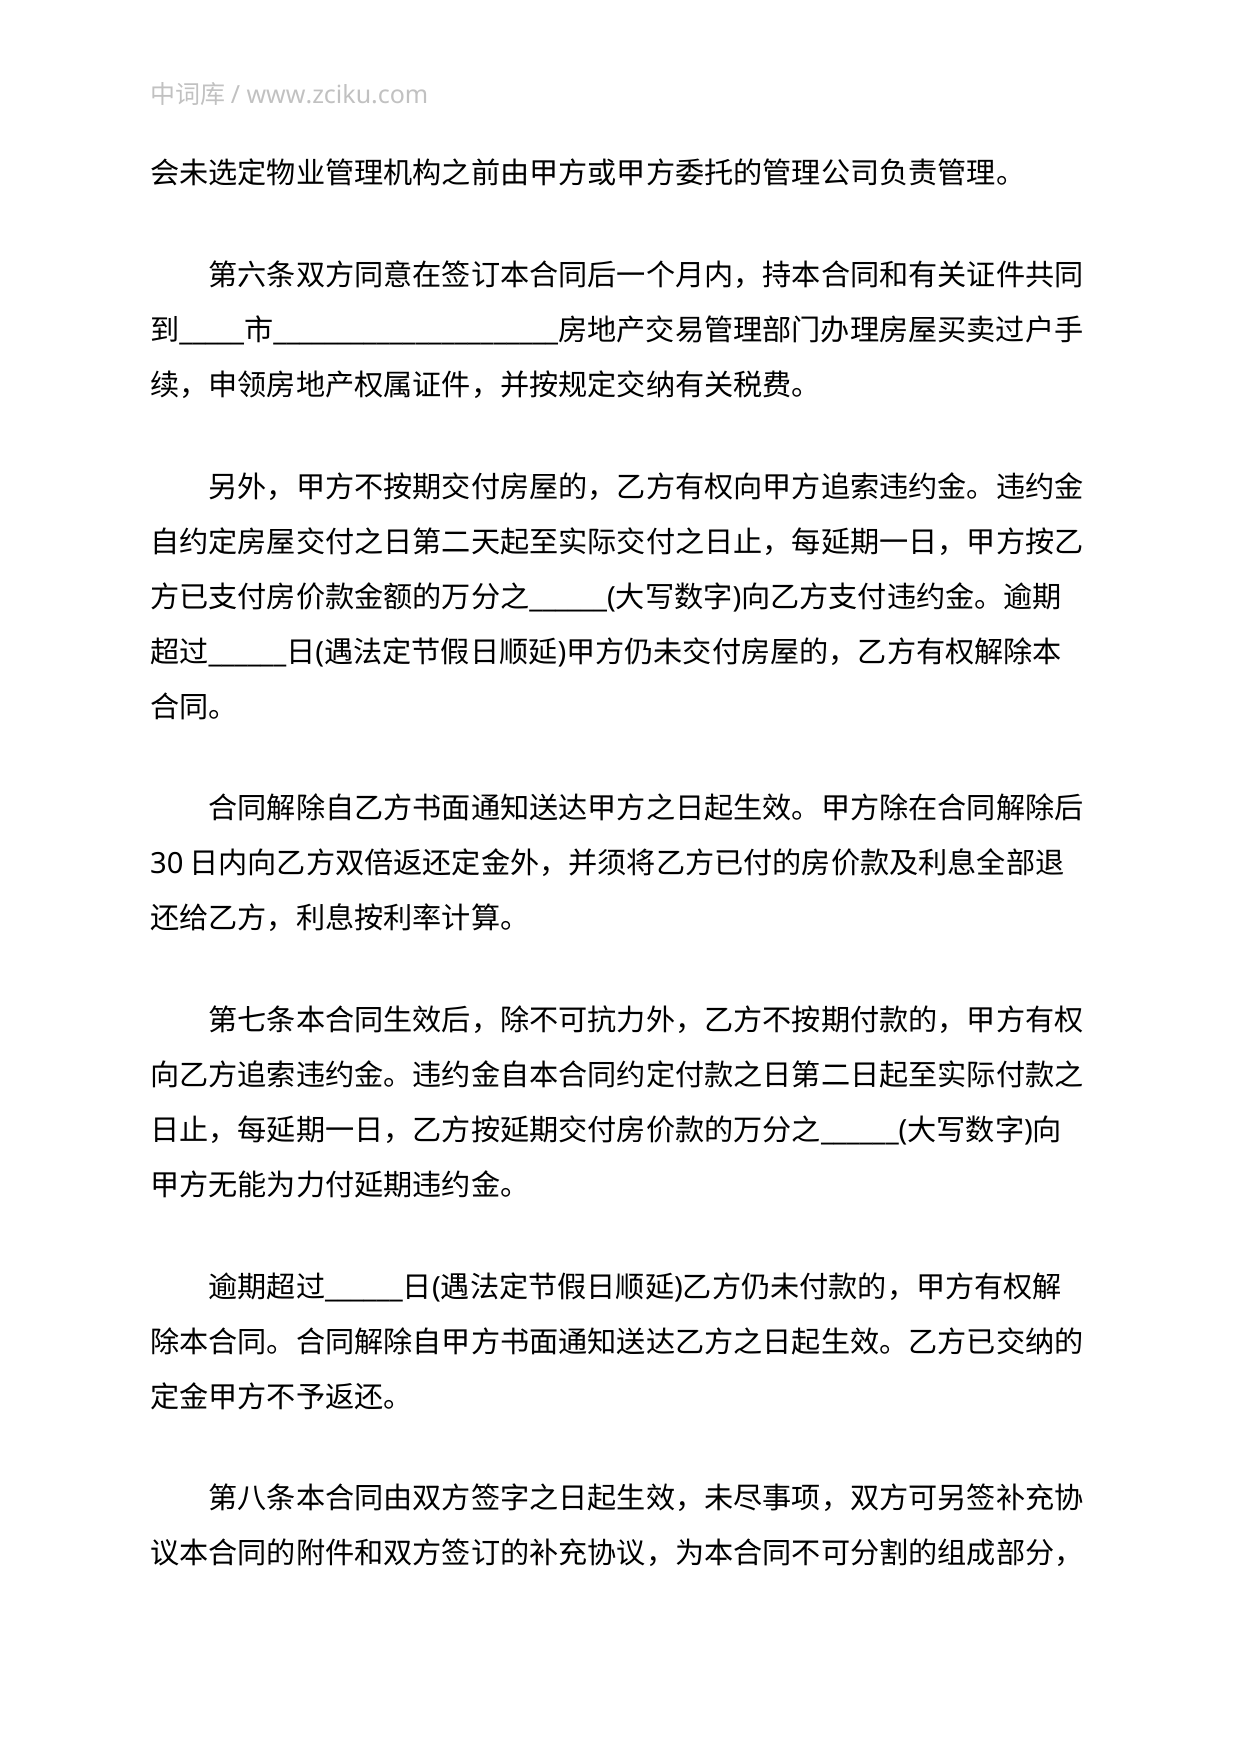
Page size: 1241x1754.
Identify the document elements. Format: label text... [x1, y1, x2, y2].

text 第七条本合同生效后，除不可抗力外，乙方不按期付款的，甲方有权向乙方追索违约金。违约金自本合同约定付款之日第二日起至实际付款之日止，每延期一日，乙方按延期交付房价款的万分之______(大写数字)向甲方无能为力付延期违约金。 [150, 997, 1090, 1204]
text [150, 1475, 1090, 1572]
text 第六条双方同意在签订本合同后一个月内，持本合同和有关证件共同到_____市______________________房地产交易管理部门办理房屋买卖过户手续，申领房地产权属证件，并按规定交纳有关税费。 [150, 252, 1090, 404]
text 另外，甲方不按期交付房屋的，乙方有权向甲方追索违约金。违约金自约定房屋交付之日第二天起至实际交付之日止，每延期一日，甲方按乙方已支付房价款金额的万分之______(大写数字)向乙方支付违约金。逾期超过______日(遇法定节假日顺延)甲方仍未交付房屋的，乙方有权解除本合同。 [150, 463, 1090, 726]
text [150, 150, 1090, 192]
text 逾期超过______日(遇法定节假日顺延)乙方仍未付款的，甲方有权解除本合同。合同解除自甲方书面通知送达乙方之日起生效。乙方已交纳的定金甲方不予返还。 [150, 1263, 1090, 1415]
text 合同解除自乙方书面通知送达甲方之日起生效。甲方除在合同解除后30日内向乙方双倍返还定金外，并须将乙方已付的房价款及利息全部退还给乙方，利息按利率计算。 [150, 785, 1090, 937]
